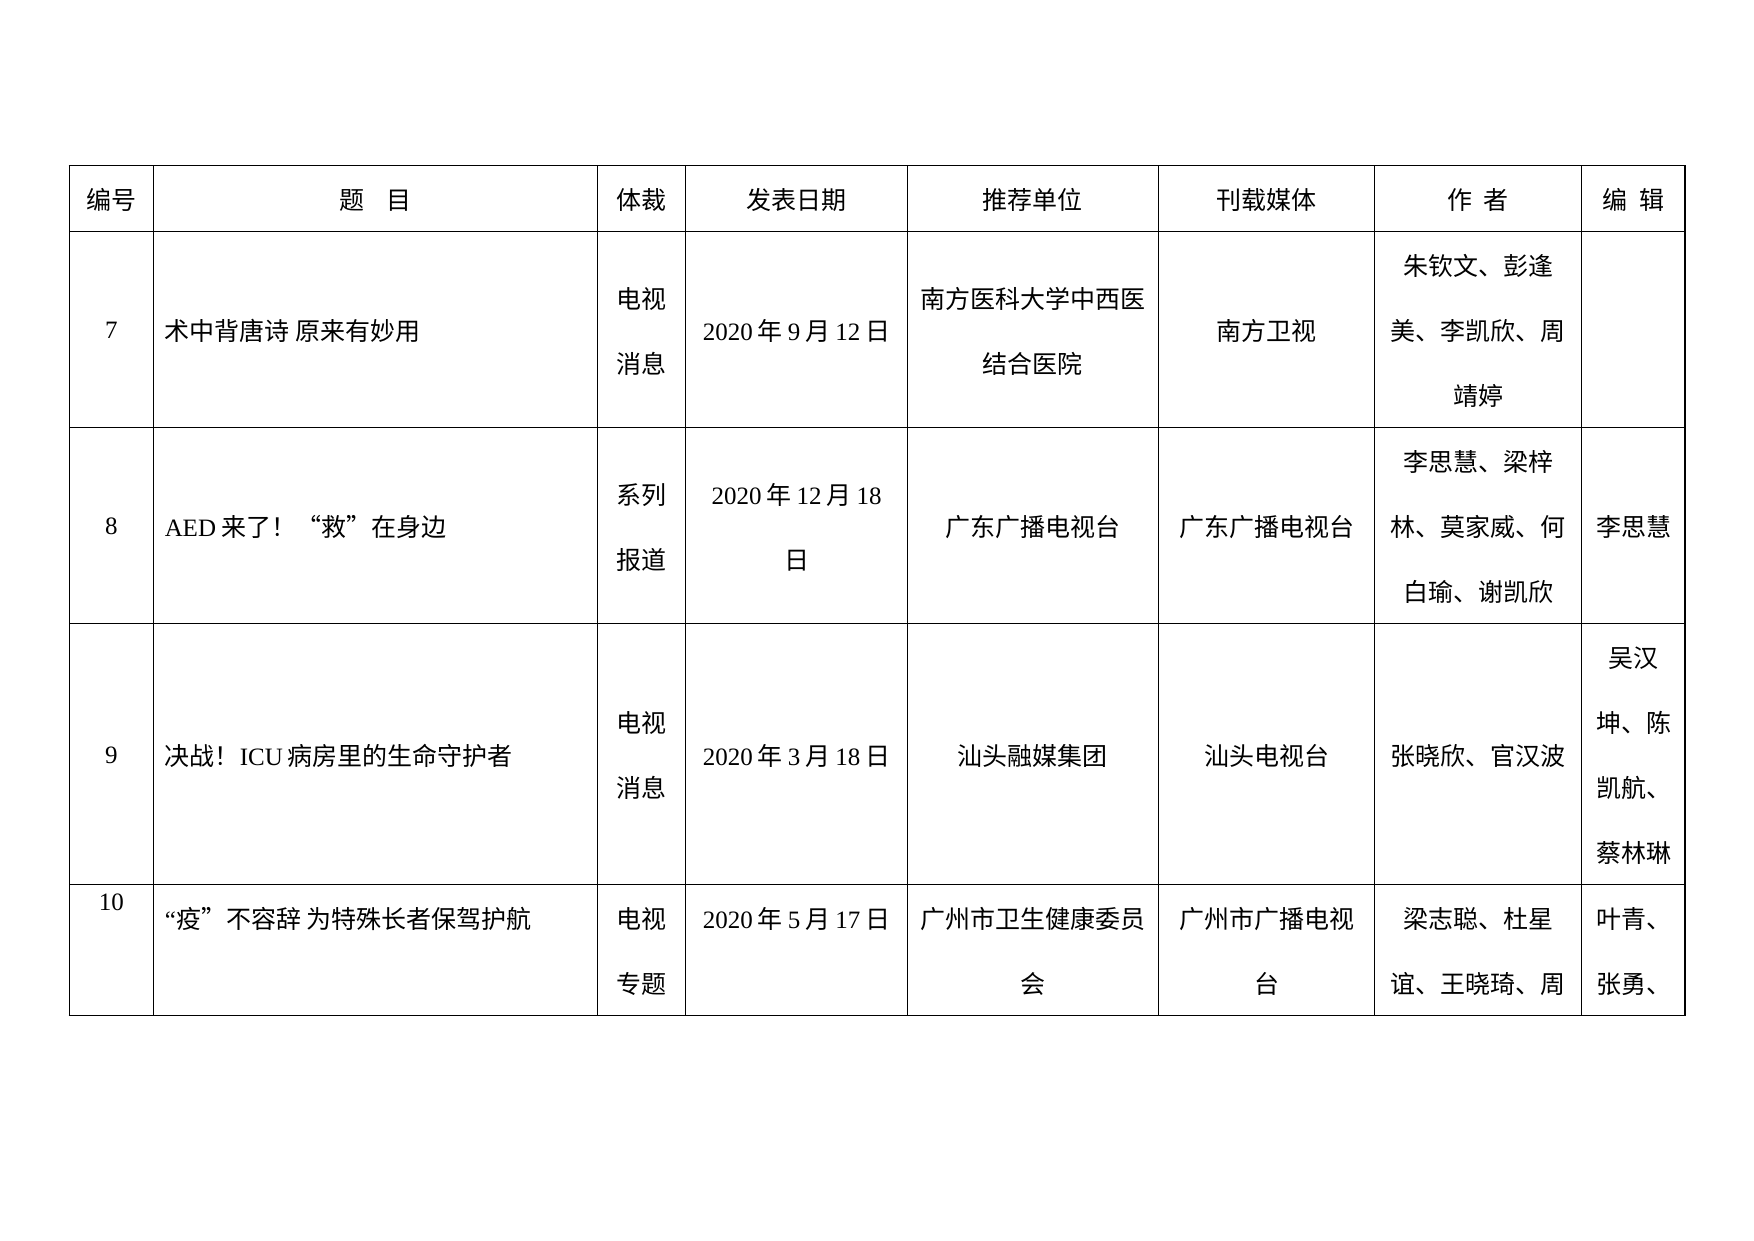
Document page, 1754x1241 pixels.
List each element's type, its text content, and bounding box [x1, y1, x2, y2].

table_cell 南方卫视 [1159, 232, 1374, 427]
table_header 题 目 [154, 166, 597, 231]
table_cell 汕头电视台 [1159, 624, 1374, 884]
table_header 刊载媒体 [1159, 166, 1374, 231]
table_header 作 者 [1375, 166, 1581, 231]
table_cell 10 [70, 885, 153, 1015]
table_header 编 辑 [1582, 166, 1684, 231]
table_cell 广州市卫生健康委员会 [908, 885, 1158, 1015]
table_cell 术中背唐诗 原来有妙用 [154, 232, 597, 427]
table_cell 系列报道 [598, 428, 685, 623]
table_cell 决战！ICU病房里的生命守护者 [154, 624, 597, 884]
table_cell 电视消息 [598, 624, 685, 884]
table_cell 2020年5月17日 [686, 885, 907, 1015]
table_cell AED来了！“救”在身边 [154, 428, 597, 623]
table_cell 广州市广播电视台 [1159, 885, 1374, 1015]
table_cell 李思慧 [1582, 428, 1684, 623]
table_cell 9 [70, 624, 153, 884]
table_cell 汕头融媒集团 [908, 624, 1158, 884]
table_header 发表日期 [686, 166, 907, 231]
table_cell 朱钦文、彭逢美、李凯欣、周靖婷 [1375, 232, 1581, 427]
table_cell 7 [70, 232, 153, 427]
table_cell 南方医科大学中西医结合医院 [908, 232, 1158, 427]
table_cell 电视专题 [598, 885, 685, 1015]
table_cell 2020年9月12日 [686, 232, 907, 427]
table_cell [1582, 232, 1684, 427]
table_cell 李思慧、梁梓林、莫家威、何白瑜、谢凯欣 [1375, 428, 1581, 623]
table_cell 电视消息 [598, 232, 685, 427]
table_cell 张晓欣、官汉波 [1375, 624, 1581, 884]
table_header 编号 [70, 166, 153, 231]
table_cell 8 [70, 428, 153, 623]
table_cell 广东广播电视台 [1159, 428, 1374, 623]
table_cell 2020年12月18日 [686, 428, 907, 623]
table_cell 梁志聪、杜星谊、王晓琦、周晶 [1375, 885, 1581, 1015]
table_cell 2020年3月18日 [686, 624, 907, 884]
table_header 推荐单位 [908, 166, 1158, 231]
table_cell 广东广播电视台 [908, 428, 1158, 623]
table_cell “疫”不容辞 为特殊长者保驾护航 [154, 885, 597, 1015]
table_cell 吴汉坤、陈凯航、蔡林琳 [1582, 624, 1684, 884]
table_header 体裁 [598, 166, 685, 231]
table_cell 叶青、张勇、林乐欢 [1582, 885, 1684, 1015]
